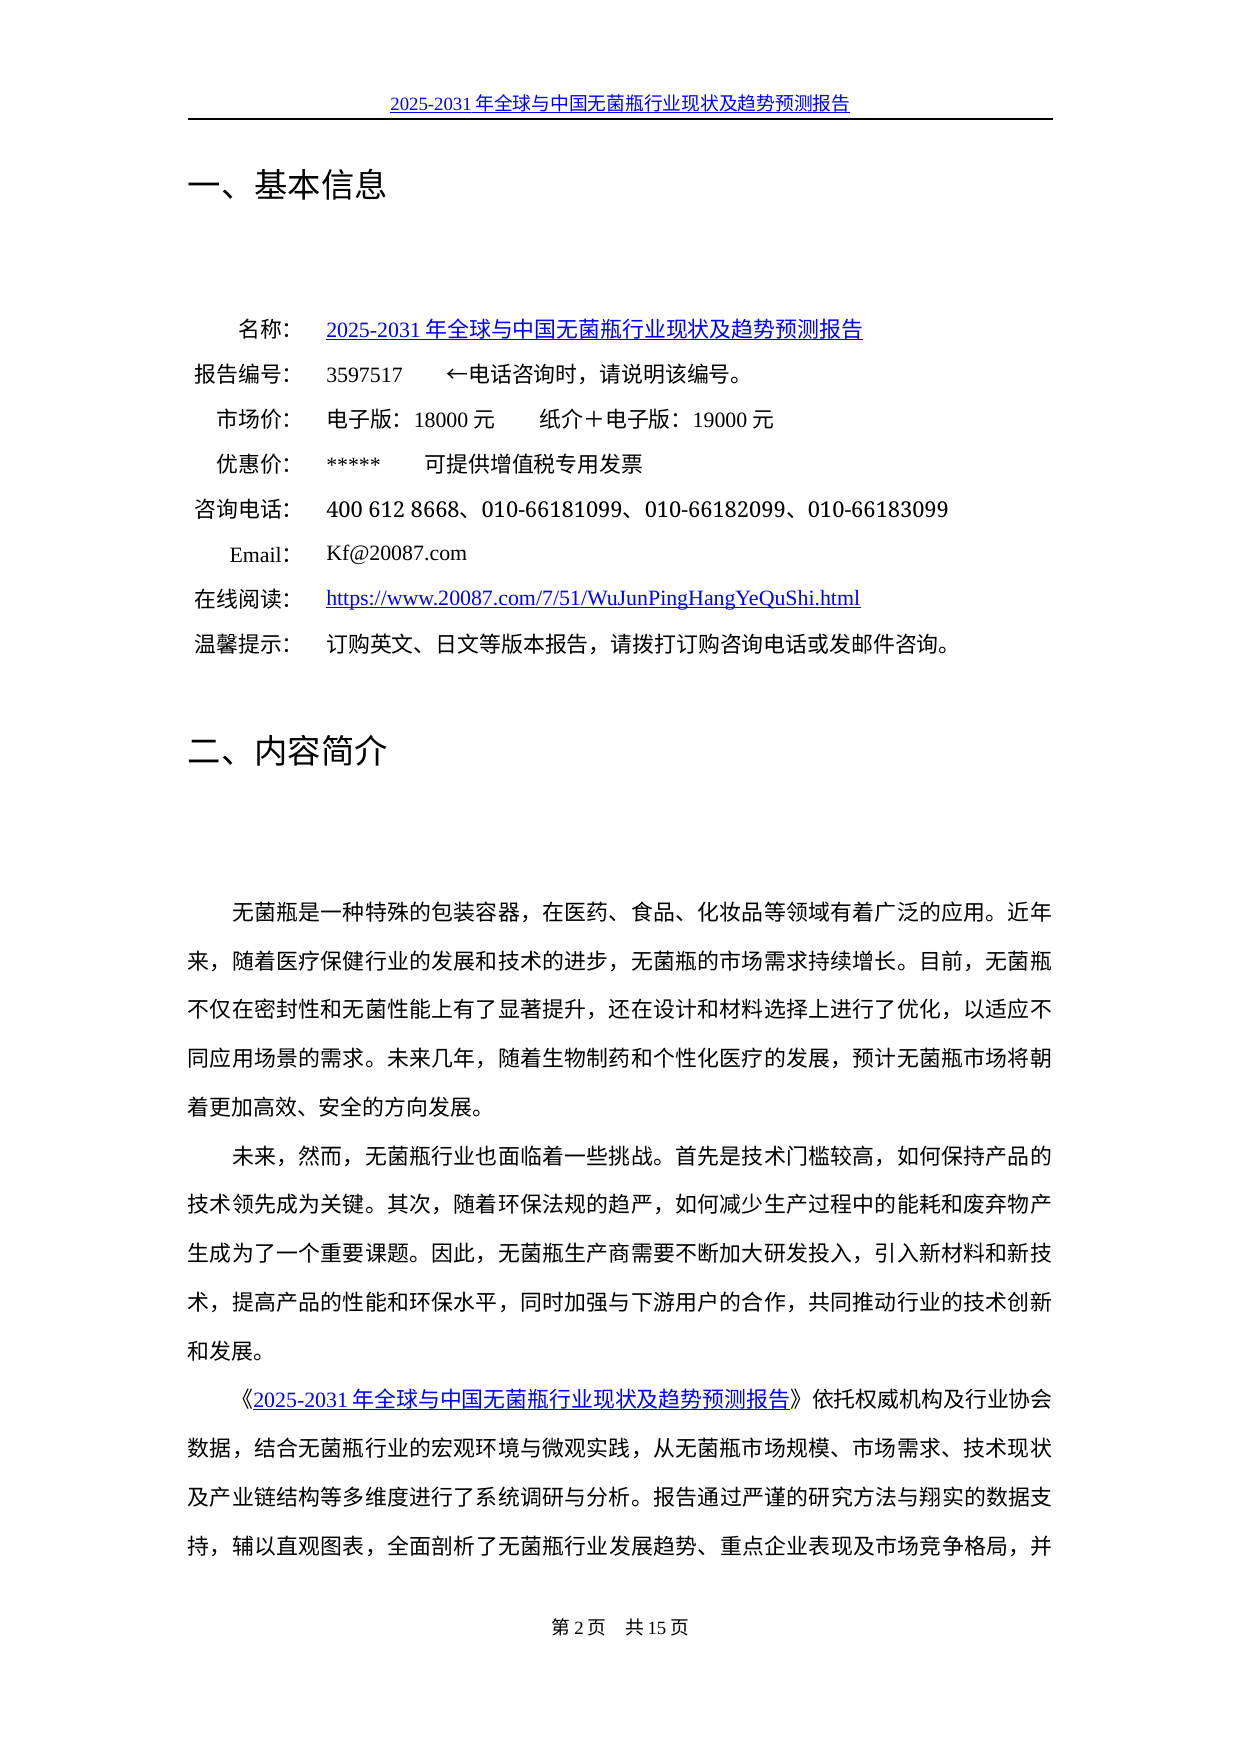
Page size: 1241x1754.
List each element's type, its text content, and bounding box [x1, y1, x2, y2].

table_cell 优惠价： [167, 447, 315, 492]
table_cell 咨询电话： [167, 492, 315, 537]
table_cell ***** 可提供增值税专用发票 [315, 447, 1073, 492]
table_cell 市场价： [167, 402, 315, 447]
table_cell 在线阅读： [167, 582, 315, 627]
table_cell 400 612 8668、010-66181099、010-66182099、010-66183099 [315, 492, 1073, 537]
table_cell 订购英文、日文等版本报告，请拨打订购咨询电话或发邮件咨询。 [315, 627, 1073, 672]
table_cell 温馨提示： [167, 627, 315, 672]
table_cell Kf@20087.com [315, 537, 1073, 582]
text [187, 894, 1053, 1561]
title 二、内容简介 [187, 717, 1053, 782]
table_cell 3597517 ←电话咨询时，请说明该编号。 [315, 357, 1073, 402]
table_cell [315, 582, 1073, 627]
table_cell 报告编号： [167, 357, 315, 402]
table_cell 电子版：18000 元 纸介＋电子版：19000 元 [315, 402, 1073, 447]
table_header 名称： [167, 312, 315, 357]
title 一、基本信息 [187, 150, 1053, 215]
table_header 2025-2031年全球与中国无菌瓶行业现状及趋势预测报告 [315, 312, 1073, 357]
table_cell Email： [167, 537, 315, 582]
